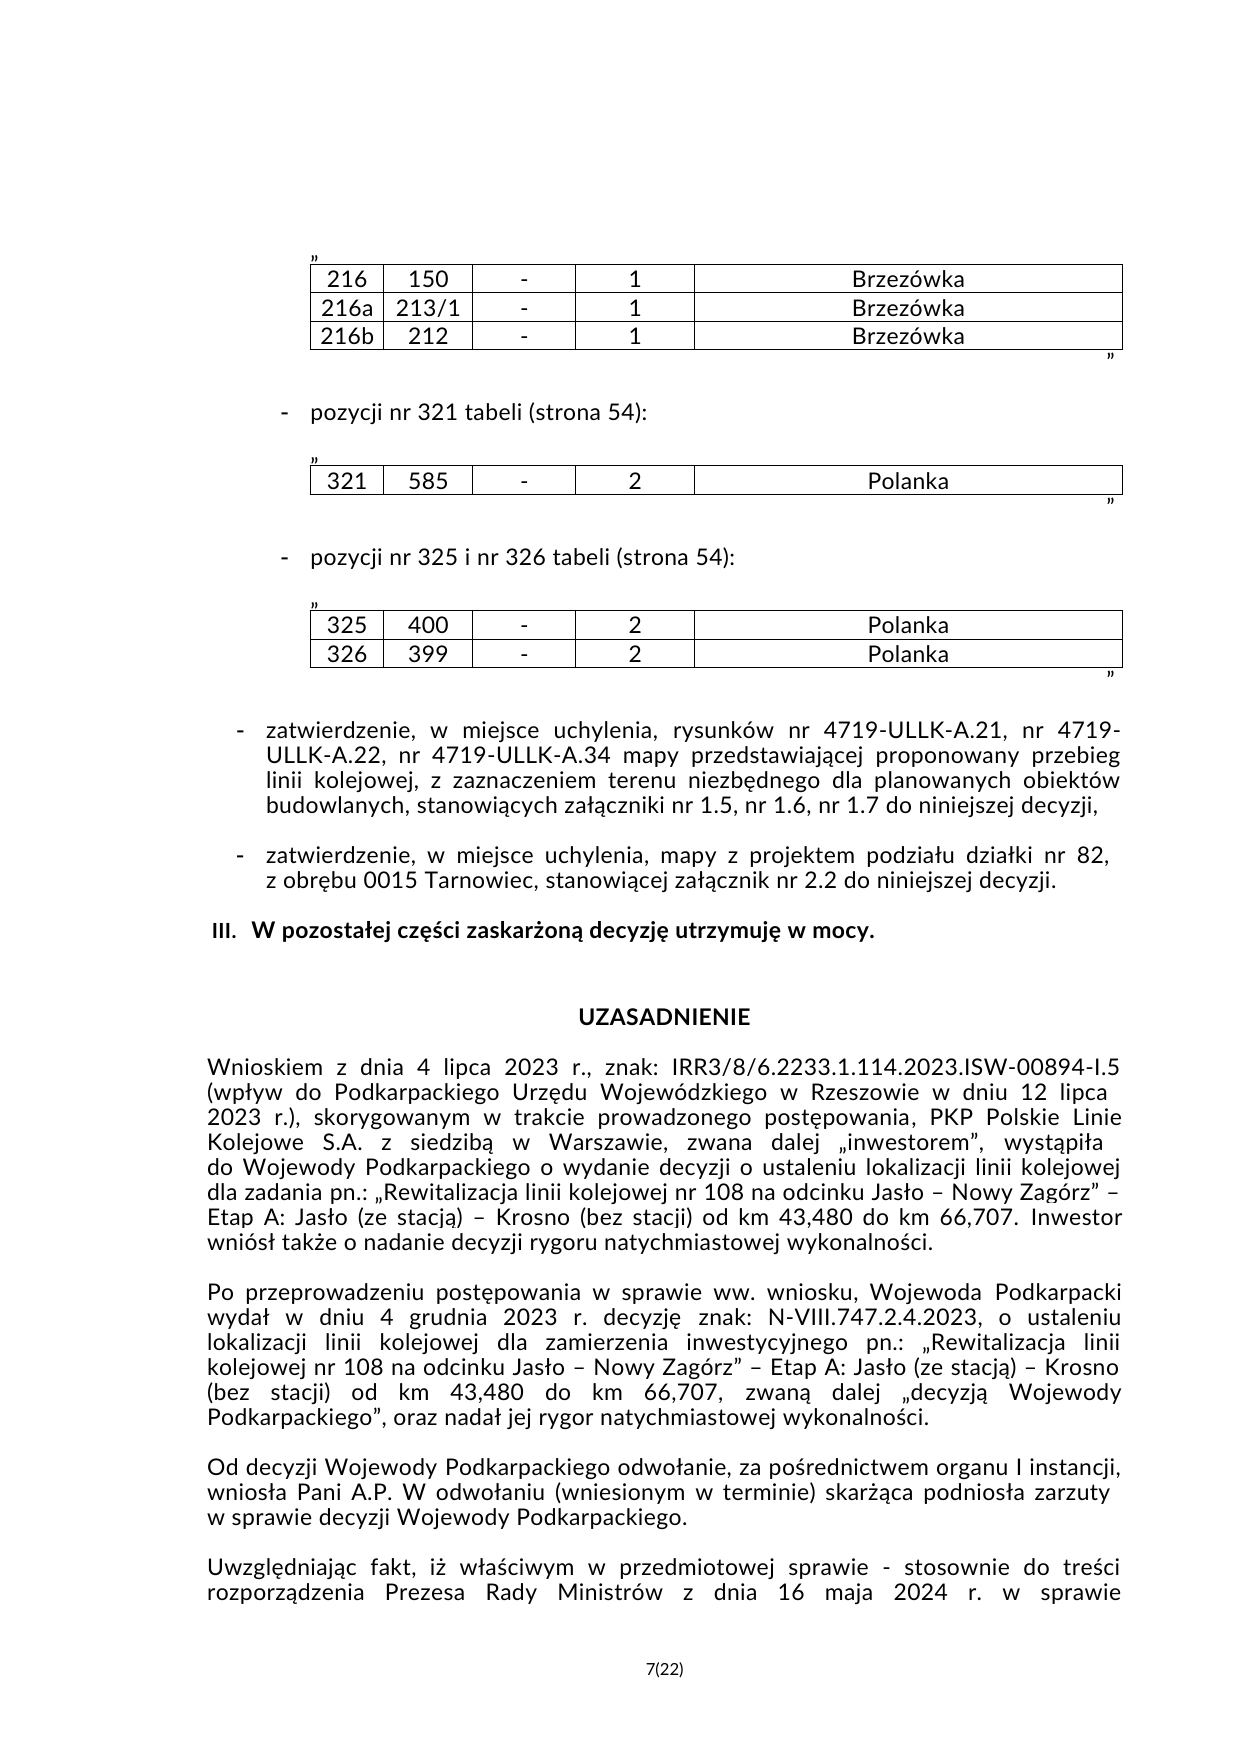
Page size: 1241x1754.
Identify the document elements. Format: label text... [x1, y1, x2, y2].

table_cell 399 [384, 640, 472, 667]
table_cell Polanka [695, 640, 1122, 667]
text Wnioskiem z dnia 4 lipca 2023 r., znak: IRR3/8/6.2233.1.114.2023.ISW-00894-I.5 (wpływ do Podkarpackiego Urzędu Wojewódzkiego w Rzeszowie w dniu 12 lipca 2023 r.), skorygowanym w trakcie prowadzonego postępowania, PKP Polskie Linie Kolejowe S.A. z siedzibą w Warszawie, zwana dalej „inwestorem”, wystąpiła do Wojewody Podkarpackiego o wydanie decyzji o ustaleniu lokalizacji linii kolejowej dla zadania pn.: „Rewitalizacja linii kolejowej nr 108 na odcinku Jasło – Nowy Zagórz” – Etap A: Jasło (ze stacją) – Krosno (bez stacji) od km 43,480 do km 66,707. Inwestor wniósł także o nadanie decyzji rygoru natychmiastowej wykonalności. [207, 1056, 1122, 1256]
table_header 321 [311, 466, 383, 494]
text „ [310, 236, 1122, 264]
table_cell - [473, 293, 575, 321]
table_cell 212 [384, 322, 472, 349]
table_cell - [473, 322, 575, 349]
table_header 150 [384, 265, 472, 292]
table_header Polanka [695, 466, 1122, 494]
text ” [310, 668, 1122, 693]
table_header 400 [384, 611, 472, 638]
table_cell - [473, 640, 575, 667]
table_cell Brzezówka [695, 293, 1122, 321]
table_header 325 [311, 611, 383, 638]
text ” [310, 350, 1122, 375]
table_header 216 [311, 265, 383, 292]
table_header 2 [576, 611, 694, 638]
list zatwierdzenie, w miejsce uchylenia, rysunków nr 4719-ULLK-A.21, nr 4719-ULLK-A.22, nr 4719-ULLK-A.34 mapy przedstawiającej proponowany przebieg linii kolejowej, z zaznaczeniem terenu niezbędnego dla planowanych obiektów budowlanych, stanowiących załączniki nr 1.5, nr 1.6, nr 1.7 do niniejszej decyzji, [236, 718, 1122, 818]
table_cell 216b [311, 322, 383, 349]
table_header 585 [384, 466, 472, 494]
text Od decyzji Wojewody Podkarpackiego odwołanie, za pośrednictwem organu I instancji, wniosła Pani A.P. W odwołaniu (wniesionym w terminie) skarżąca podniosła zarzuty w sprawie decyzji Wojewody Podkarpackiego. [207, 1456, 1122, 1531]
table_cell 216a [311, 293, 383, 321]
table_cell 213/1 [384, 293, 472, 321]
text ” [310, 495, 1122, 520]
text „ [310, 582, 1122, 610]
table_cell 2 [576, 640, 694, 667]
table_cell Brzezówka [695, 322, 1122, 349]
table_header 1 [576, 265, 694, 292]
table_header - [473, 265, 575, 292]
list pozycji nr 321 tabeli (strona 54): [281, 400, 1122, 425]
text Po przeprowadzeniu postępowania w sprawie ww. wniosku, Wojewoda Podkarpacki wydał w dniu 4 grudnia 2023 r. decyzję znak: N-VIII.747.2.4.2023, o ustaleniu lokalizacji linii kolejowej dla zamierzenia inwestycyjnego pn.: „Rewitalizacja linii kolejowej nr 108 na odcinku Jasło – Nowy Zagórz” – Etap A: Jasło (ze stacją) – Krosno (bez stacji) od km 43,480 do km 66,707, zwaną dalej „decyzją Wojewody Podkarpackiego”, oraz nadał jej rygor natychmiastowej wykonalności. [207, 1281, 1122, 1431]
text UZASADNIENIE [207, 1006, 1122, 1031]
table_header Brzezówka [695, 265, 1122, 292]
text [207, 1556, 1122, 1606]
table_cell 1 [576, 293, 694, 321]
list pozycji nr 325 i nr 326 tabeli (strona 54): [281, 545, 1122, 570]
table_header - [473, 611, 575, 638]
table_cell 1 [576, 322, 694, 349]
table_header Polanka [695, 611, 1122, 638]
table_header 2 [576, 466, 694, 494]
text „ [310, 438, 1122, 465]
list zatwierdzenie, w miejsce uchylenia, mapy z projektem podziału działki nr 82, z obrębu 0015 Tarnowiec, stanowiącej załącznik nr 2.2 do niniejszej decyzji. [236, 843, 1122, 893]
table_cell 326 [311, 640, 383, 667]
list W pozostałej części zaskarżoną decyzję utrzymuję w mocy. [236, 918, 1122, 943]
table_header - [473, 466, 575, 494]
